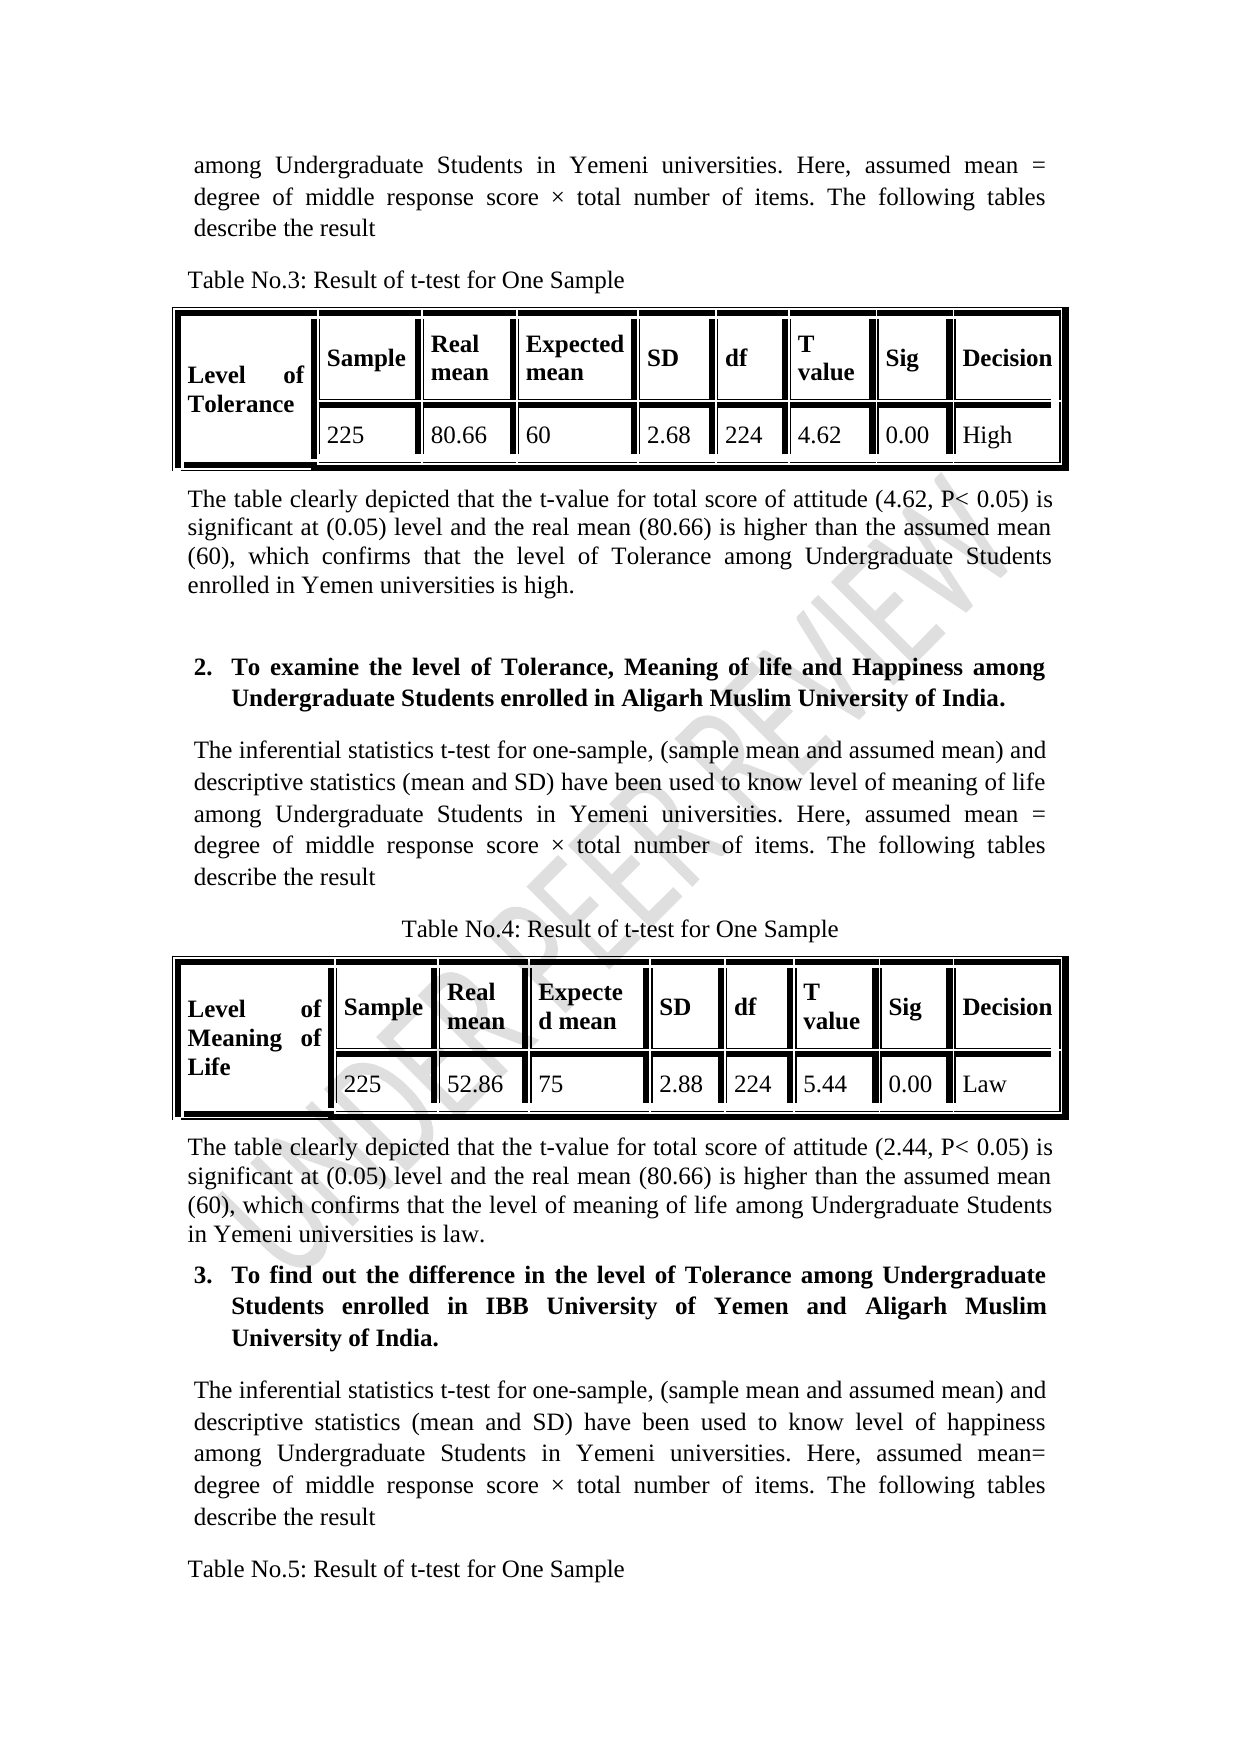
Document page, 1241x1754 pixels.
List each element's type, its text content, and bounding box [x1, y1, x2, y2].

table_header Sample [315, 308, 419, 399]
table_cell 75 [527, 1048, 648, 1111]
table_header Sample [333, 957, 436, 1047]
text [193, 150, 1047, 242]
text Table No.4: Result of t-test for One Sample [187, 914, 1053, 943]
table_cell 0.00 [877, 1048, 951, 1111]
table_header Sig [877, 957, 951, 1047]
table_header Decision [951, 957, 1062, 1047]
table_header T value [792, 957, 877, 1047]
table_cell 225 [333, 1048, 436, 1111]
text Table No.5: Result of t-test for One Sample [187, 1554, 1053, 1583]
table_cell 225 [315, 399, 419, 462]
table_cell 2.68 [636, 399, 714, 462]
text The inferential statistics t-test for one-sample, (sample mean and assumed mean) and descriptive statistics (mean and SD) have been used to know level of happiness among Undergraduate Students in Yemeni universities. Here, assumed mean= degree of middle response score × total number of items. The following tables describe the result [193, 1375, 1047, 1530]
table_header Sig [874, 308, 951, 399]
table_header df [723, 957, 792, 1047]
text The table clearly depicted that the t-value for total score of attitude (4.62, P< 0.05) is significant at (0.05) level and the real mean (80.66) is higher than the assumed mean (60), which confirms that the level of Tolerance among Undergraduate Students enrolled in Yemen universities is high. [187, 484, 1053, 599]
table_cell 224 [714, 399, 786, 462]
table_header Expected mean [514, 308, 636, 399]
list To find out the difference in the level of Tolerance among Undergraduate Students enrolled in IBB University of Yemen and Aligarh Muslim University of India. [193, 1260, 1047, 1352]
table_header Decision [951, 308, 1062, 399]
table_cell 52.86 [436, 1048, 527, 1111]
table_header SD [648, 957, 723, 1047]
table_cell 4.62 [786, 399, 874, 462]
table_cell 80.66 [419, 399, 514, 462]
table_header Real mean [419, 308, 514, 399]
table_cell 2.88 [648, 1048, 723, 1111]
table_cell Law [951, 1048, 1062, 1111]
table_header Real mean [436, 957, 527, 1047]
table_cell 0.00 [874, 399, 951, 462]
table_cell 5.44 [792, 1048, 877, 1111]
text The inferential statistics t-test for one-sample, (sample mean and assumed mean) and descriptive statistics (mean and SD) have been used to know level of meaning of life among Undergraduate Students in Yemeni universities. Here, assumed mean = degree of middle response score × total number of items. The following tables describe the result [193, 736, 1047, 891]
table_header SD [636, 308, 714, 399]
table_cell High [951, 399, 1062, 462]
text The table clearly depicted that the t-value for total score of attitude (2.44, P< 0.05) is significant at (0.05) level and the real mean (80.66) is higher than the assumed mean (60), which confirms that the level of meaning of life among Undergraduate Students in Yemeni universities is law. [187, 1132, 1053, 1247]
text Table No.3: Result of t-test for One Sample [187, 266, 1053, 294]
table_header T value [786, 308, 874, 399]
table_cell 60 [514, 399, 636, 462]
list To examine the level of Tolerance, Meaning of life and Happiness among Undergraduate Students enrolled in Aligarh Muslim University of India. [193, 652, 1047, 712]
table_cell 224 [723, 1048, 792, 1111]
table_header df [714, 308, 786, 399]
table_header Expected mean [527, 957, 648, 1047]
table_header Level of Tolerance [181, 316, 315, 462]
table_header Level of Meaning of Life [181, 965, 332, 1111]
